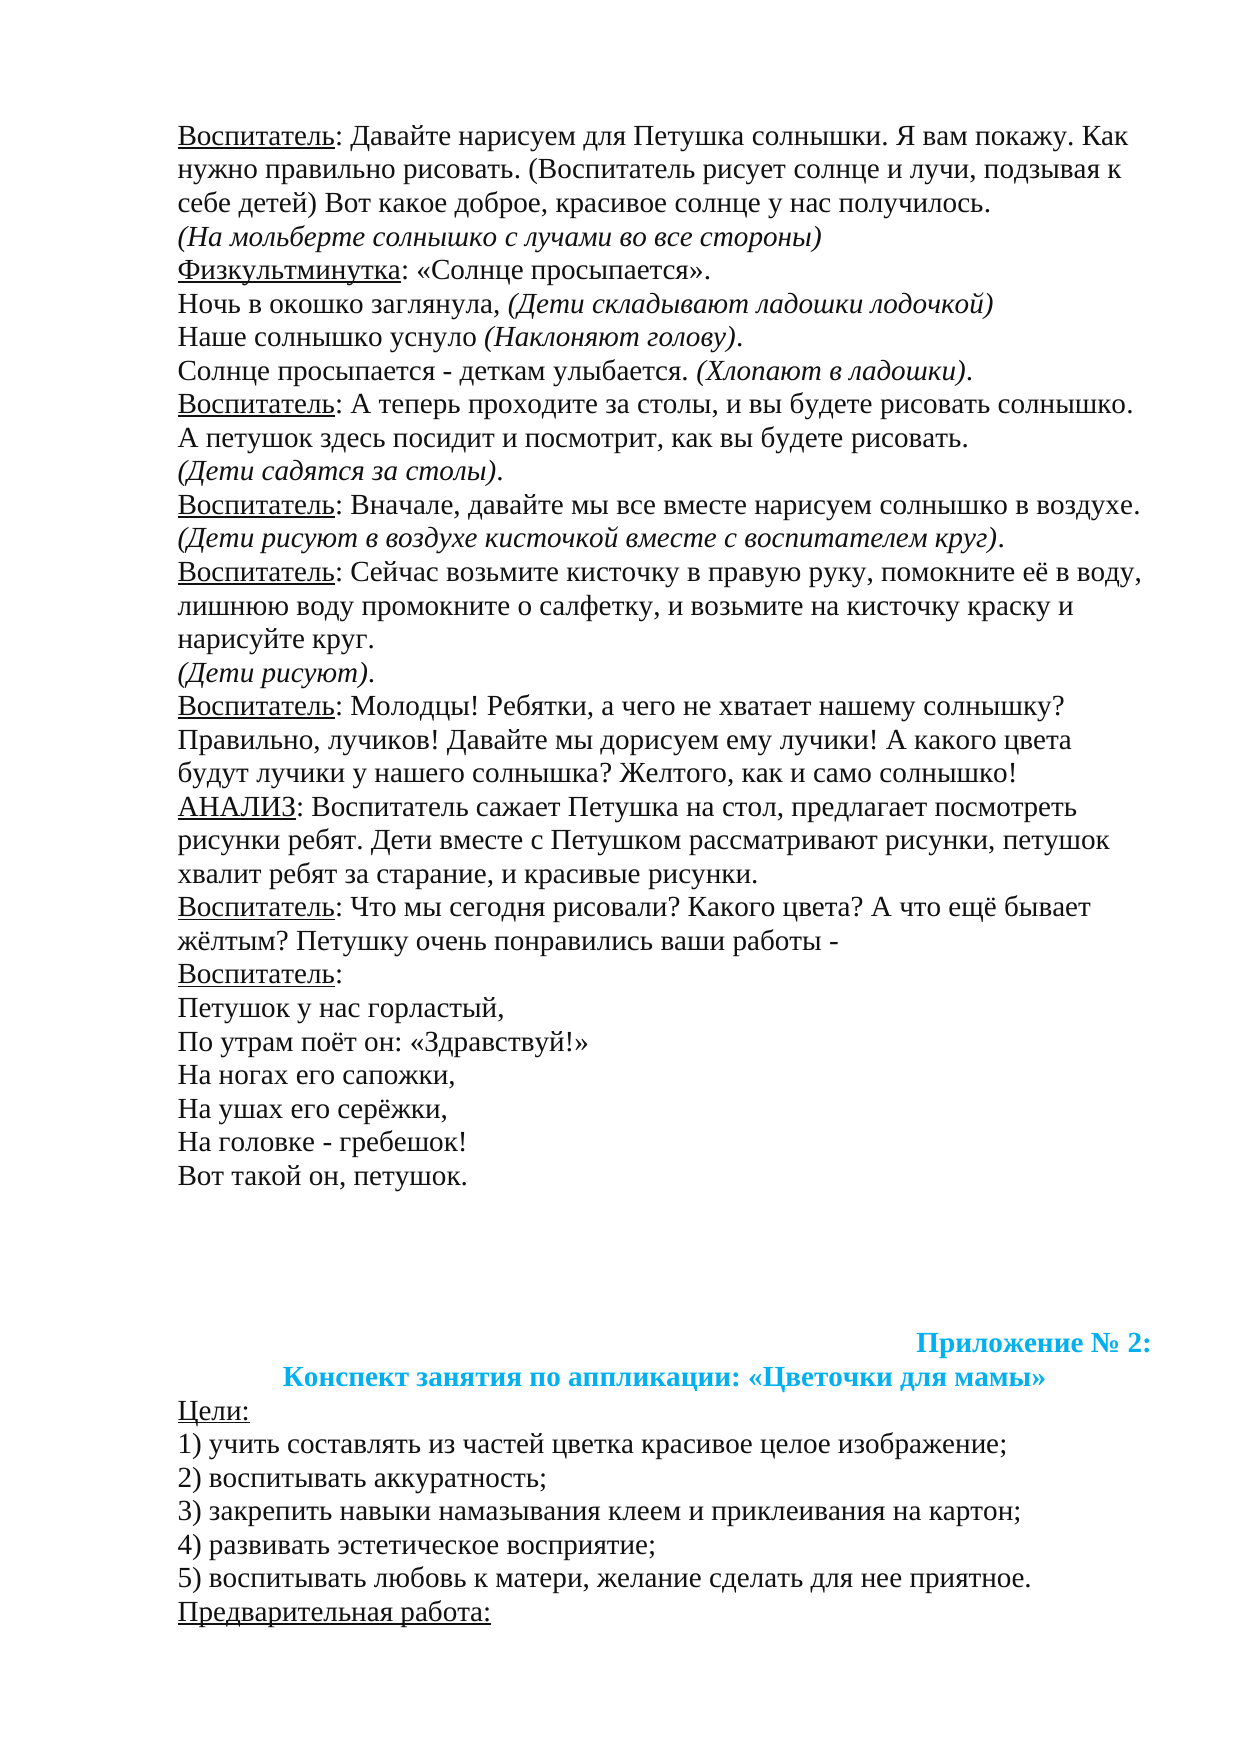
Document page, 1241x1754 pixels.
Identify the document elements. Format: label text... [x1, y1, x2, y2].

text Приложение № 2: [177, 1326, 1152, 1359]
text Воспитатель: Молодцы! Ребятки, а чего не хватает нашему солнышку? Правильно, лучиков! Давайте мы дорисуем ему лучики! А какого цвета будут лучики у нашего солнышка? Желтого, как и само солнышко! [177, 688, 1152, 789]
text Воспитатель: [177, 957, 1152, 990]
text Цели: [177, 1393, 1152, 1426]
text 2) воспитывать аккуратность; [177, 1460, 1152, 1493]
text 1) учить составлять из частей цветка красивое целое изображение; [177, 1426, 1152, 1460]
text (На мольберте солнышко с лучами во все стороны) [177, 219, 1152, 252]
text (Дети рисуют). [177, 655, 1152, 688]
text На ногах его сапожки, [177, 1057, 1152, 1091]
text Физкультминутка: «Солнце просыпается». [177, 252, 1152, 286]
text На головке - гребешок! [177, 1124, 1152, 1158]
text Воспитатель: Вначале, давайте мы все вместе нарисуем солнышко в воздухе. [177, 487, 1152, 521]
text На ушах его серёжки, [177, 1091, 1152, 1124]
text По утрам поёт он: «Здравствуй!» [177, 1024, 1152, 1057]
text Наше солнышко уснуло (Наклоняют голову). [177, 319, 1152, 353]
text (Дети садятся за столы). [177, 453, 1152, 487]
text Предварительная работа: [177, 1594, 1152, 1627]
text 4) развивать эстетическое восприятие; [177, 1527, 1152, 1560]
text Вот такой он, петушок. [177, 1158, 1152, 1191]
text Петушок у нас горластый, [177, 990, 1152, 1024]
text Воспитатель: А теперь проходите за столы, и вы будете рисовать солнышко. А петушок здесь посидит и посмотрит, как вы будете рисовать. [177, 386, 1152, 453]
text 3) закрепить навыки намазывания клеем и приклеивания на картон; [177, 1493, 1152, 1527]
text 5) воспитывать любовь к матери, желание сделать для нее приятное. [177, 1560, 1152, 1594]
text Воспитатель: Давайте нарисуем для Петушка солнышки. Я вам покажу. Как нужно правильно рисовать. (Воспитатель рисует солнце и лучи, подзывая к себе детей) Вот какое доброе, красивое солнце у нас получилось. [177, 118, 1152, 219]
text Воспитатель: Что мы сегодня рисовали? Какого цвета? А что ещё бывает жёлтым? Петушку очень понравились ваши работы - [177, 889, 1152, 957]
text Воспитатель: Сейчас возьмите кисточку в правую руку, помокните её в воду, лишнюю воду промокните о салфетку, и возьмите на кисточку краску и нарисуйте круг. [177, 554, 1152, 655]
text Конспект занятия по аппликации: «Цветочки для мамы» [177, 1359, 1152, 1393]
text АНАЛИЗ: Воспитатель сажает Петушка на стол, предлагает посмотреть рисунки ребят. Дети вместе с Петушком рассматривают рисунки, петушок хвалит ребят за старание, и красивые рисунки. [177, 789, 1152, 889]
text (Дети рисуют в воздухе кисточкой вместе с воспитателем круг). [177, 521, 1152, 554]
text Солнце просыпается - деткам улыбается. (Хлопают в ладошки). [177, 353, 1152, 386]
text Ночь в окошко заглянула, (Дети складывают ладошки лодочкой) [177, 286, 1152, 319]
